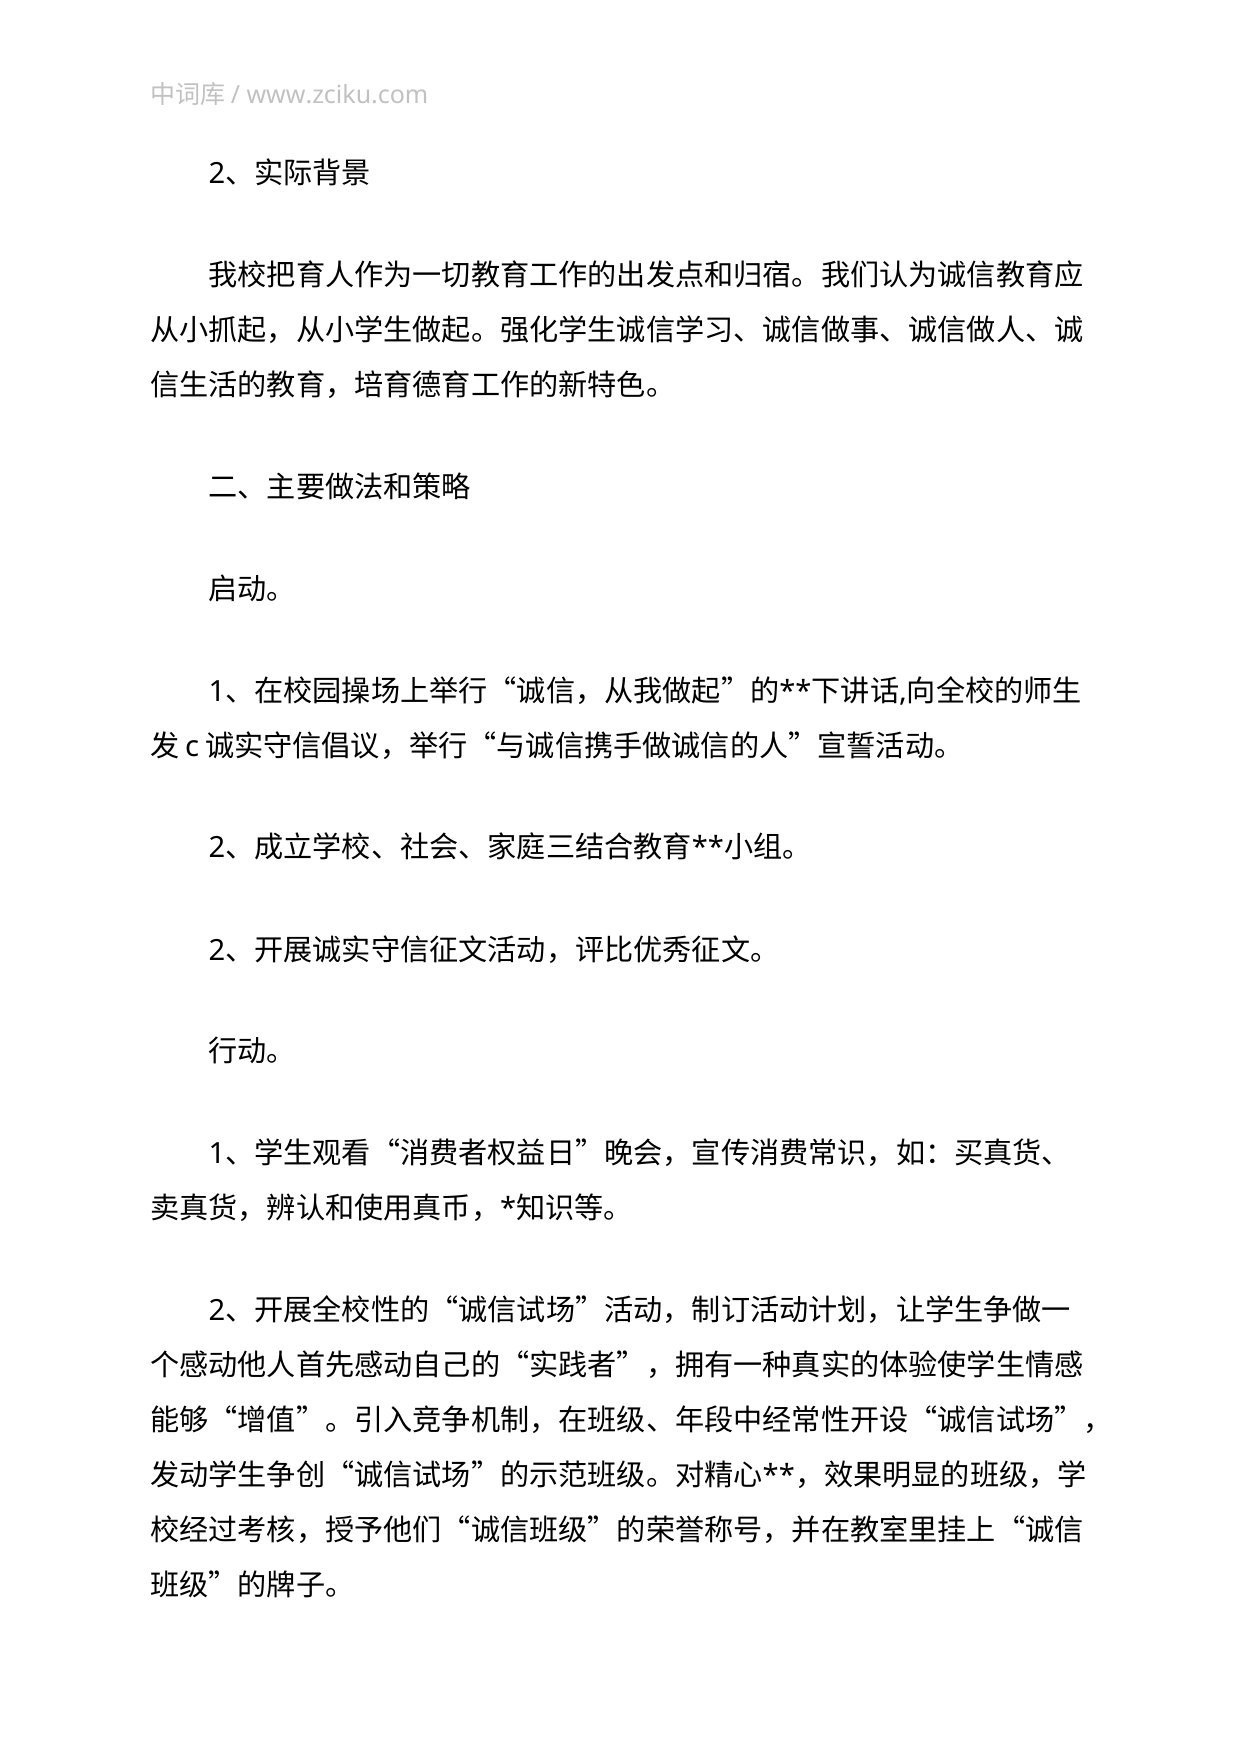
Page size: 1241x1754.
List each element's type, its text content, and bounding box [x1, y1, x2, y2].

text 2、实际背景 [150, 150, 1090, 192]
text 2、开展全校性的“诚信试场”活动，制订活动计划，让学生争做一个感动他人首先感动自己的“实践者”，拥有一种真实的体验使学生情感能够“增值”。引入竞争机制，在班级、年段中经常性开设“诚信试场”，发动学生争创“诚信试场”的示范班级。对精心**，效果明显的班级，学校经过考核，授予他们“诚信班级”的荣誉称号，并在教室里挂上“诚信班级”的牌子。 [150, 1287, 1090, 1604]
text 启动。 [150, 565, 1090, 608]
text 1、在校园操场上举行“诚信，从我做起”的**下讲话,向全校的师生发c诚实守信倡议，举行“与诚信携手做诚信的人”宣誓活动。 [150, 667, 1090, 764]
text 我校把育人作为一切教育工作的出发点和归宿。我们认为诚信教育应从小抓起，从小学生做起。强化学生诚信学习、诚信做事、诚信做人、诚信生活的教育，培育德育工作的新特色。 [150, 252, 1090, 404]
text 二、主要做法和策略 [150, 463, 1090, 506]
text 2、开展诚实守信征文活动，评比优秀征文。 [150, 926, 1090, 968]
text 行动。 [150, 1028, 1090, 1070]
text 2、成立学校、社会、家庭三结合教育**小组。 [150, 824, 1090, 866]
text 1、学生观看“消费者权益日”晚会，宣传消费常识，如：买真货、卖真货，辨认和使用真币，*知识等。 [150, 1130, 1090, 1227]
